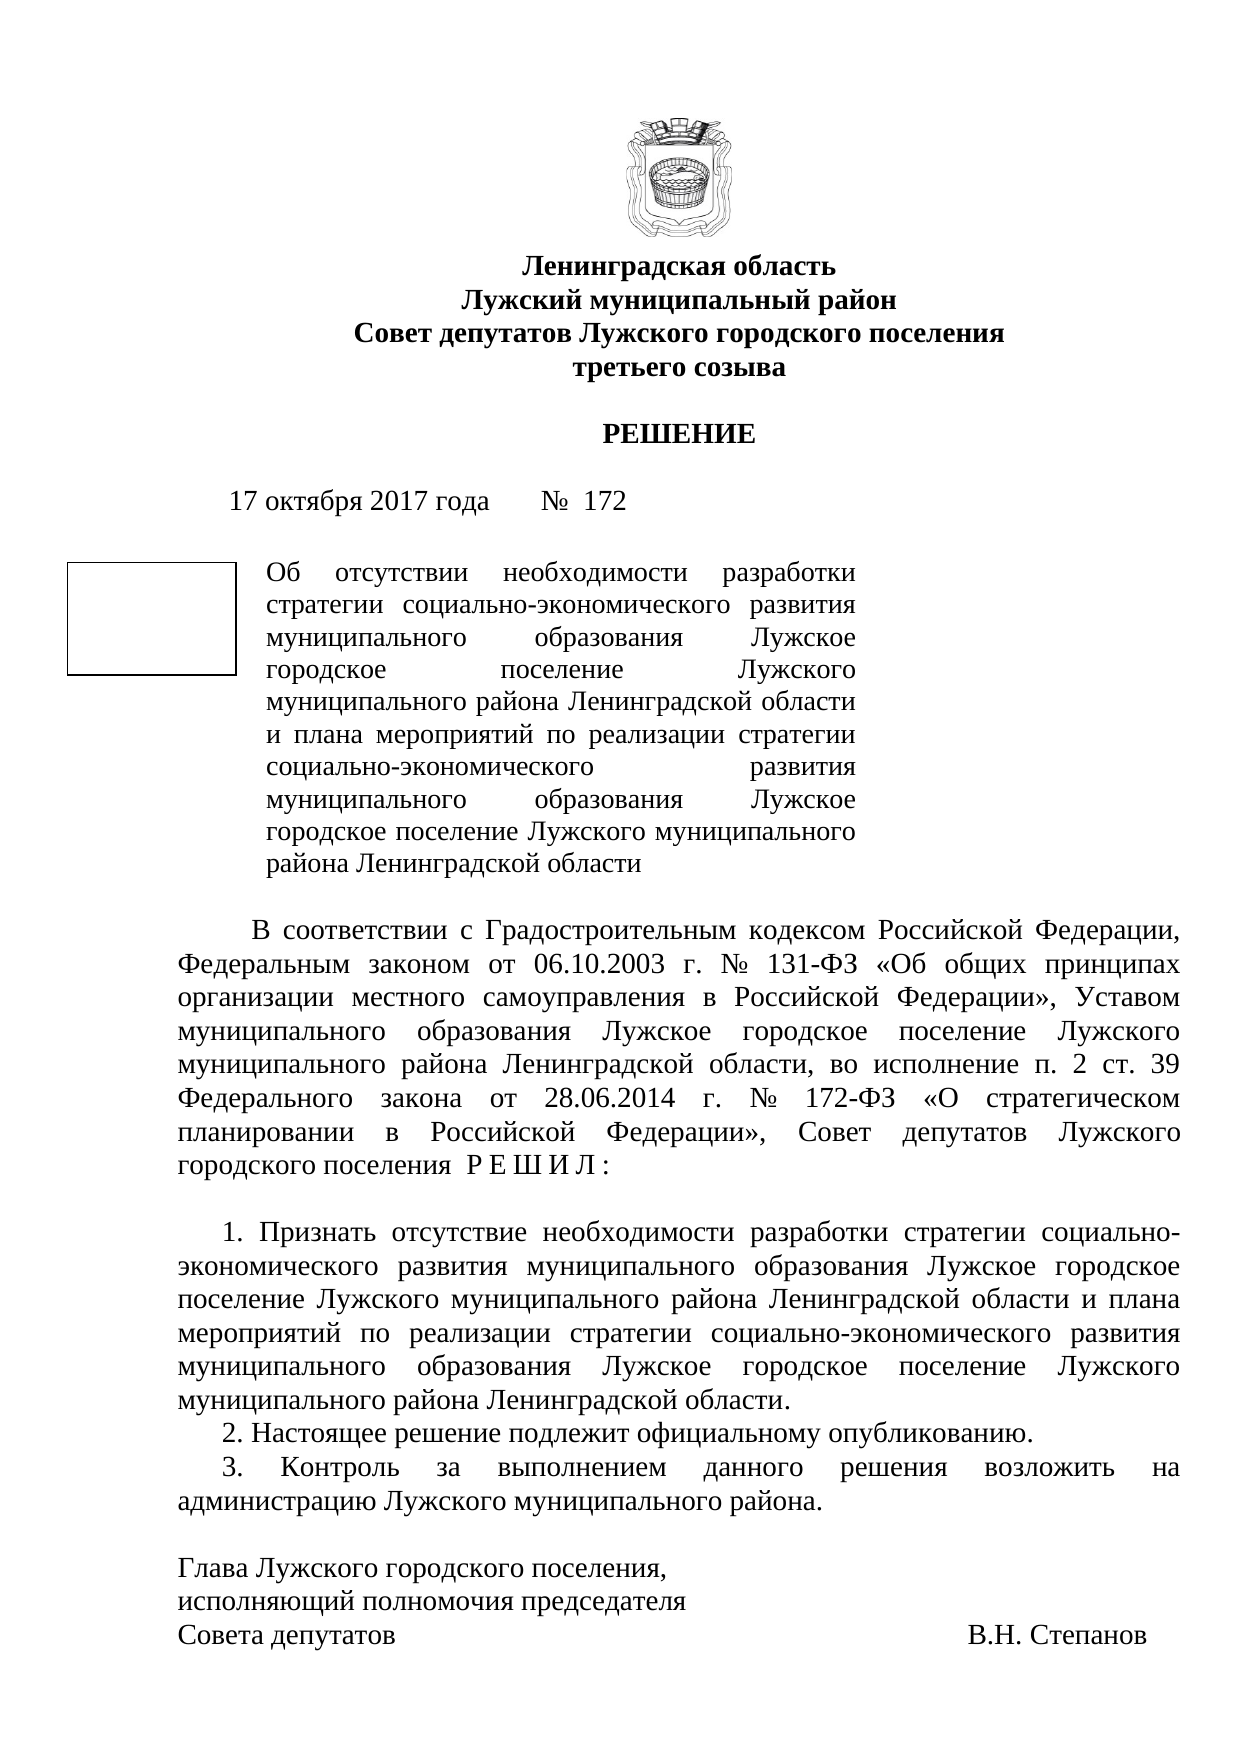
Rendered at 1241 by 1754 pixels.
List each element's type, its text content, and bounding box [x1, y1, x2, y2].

text Глава Лужского городского поселения, [177, 1550, 1181, 1583]
text 17 октября 2017 года № 172 [177, 483, 1181, 517]
text Ленинградская область [177, 248, 1181, 282]
text РЕШЕНИЕ [177, 416, 1181, 449]
text В соответствии с Градостроительным кодексом Российской Федерации, Федеральным законом от 06.10.2003 г. № 131-ФЗ «Об общих принципах организации местного самоуправления в Российской Федерации», Уставом муниципального образования Лужское городское поселение Лужского муниципального района Ленинградской области, во исполнение п. 2 ст. 39 Федерального закона от 28.06.2014 г. № 172-ФЗ «О стратегическом планировании в Российской Федерации», Совет депутатов Лужского городского поселения РЕШИЛ: [177, 912, 1181, 1181]
text Совет депутатов Лужского городского поселения [177, 315, 1181, 349]
picture [626, 118, 732, 237]
text 1. Признать отсутствие необходимости разработки стратегии социально-экономического развития муниципального образования Лужское городское поселение Лужского муниципального района Ленинградской области и плана мероприятий по реализации стратегии социально-экономического развития муниципального образования Лужское городское поселение Лужского муниципального района Ленинградской области. [177, 1214, 1181, 1416]
text Лужский муниципальный район [177, 282, 1181, 315]
text Совета депутатов В.Н. Степанов [177, 1617, 1181, 1650]
text 3. Контроль за выполнением данного решения возложить на администрацию Лужского муниципального района. [177, 1449, 1181, 1516]
text третьего созыва [177, 349, 1181, 382]
text 2. Настоящее решение подлежит официальному опубликованию. [177, 1416, 1181, 1449]
text Об отсутствии необходимости разработки стратегии социально-экономического развития муниципального образования Лужское городское поселение Лужского муниципального района Ленинградской области и плана мероприятий по реализации стратегии социально-экономического развития муниципального образования Лужское городское поселение Лужского муниципального района Ленинградской области [266, 555, 856, 879]
text исполняющий полномочия председателя [177, 1583, 1181, 1617]
